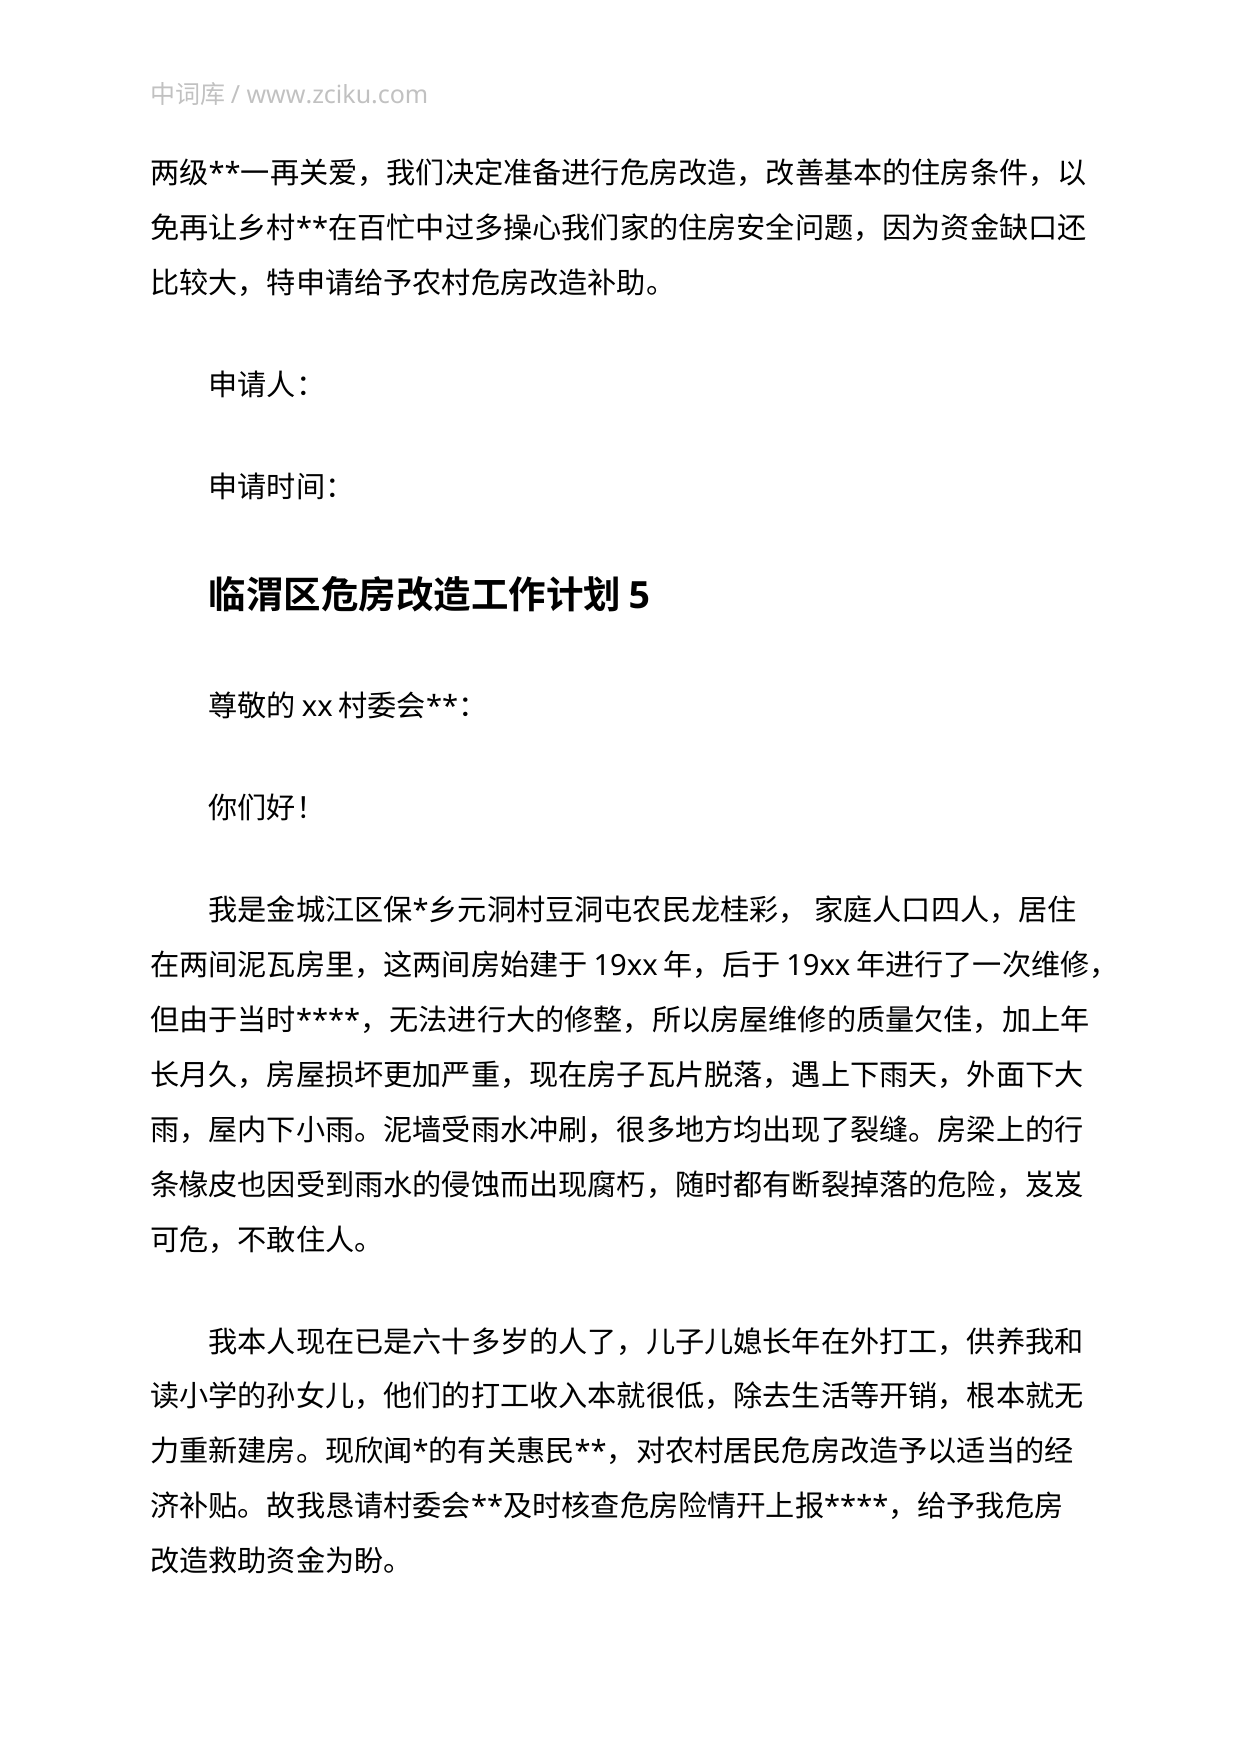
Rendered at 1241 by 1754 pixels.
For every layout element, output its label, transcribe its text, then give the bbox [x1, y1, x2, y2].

text 临渭区危房改造工作计划5 [150, 565, 1090, 620]
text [150, 150, 1090, 302]
text 申请人： [150, 362, 1090, 404]
text 你们好！ [150, 785, 1090, 827]
text 尊敬的xx村委会**： [150, 683, 1090, 725]
text 申请时间： [150, 463, 1090, 506]
text 我是金城江区保*乡元洞村豆洞屯农民龙桂彩， 家庭人口四人，居住在两间泥瓦房里，这两间房始建于19xx年，后于19xx年进行了一次维修，但由于当时****，无法进行大的修整，所以房屋维修的质量欠佳，加上年长月久，房屋损坏更加严重，现在房子瓦片脱落，遇上下雨天，外面下大雨，屋内下小雨。泥墙受雨水冲刷，很多地方均出现了裂缝。房梁上的行条椽皮也因受到雨水的侵蚀而出现腐朽，随时都有断裂掉落的危险，岌岌可危，不敢住人。 [150, 887, 1090, 1259]
text 我本人现在已是六十多岁的人了，儿子儿媳长年在外打工，供养我和读小学的孙女儿，他们的打工收入本就很低，除去生活等开销，根本就无力重新建房。现欣闻*的有关惠民**，对农村居民危房改造予以适当的经济补贴。故我恳请村委会**及时核查危房险情幵上报****，给予我危房改造救助资金为盼。 [150, 1318, 1090, 1580]
